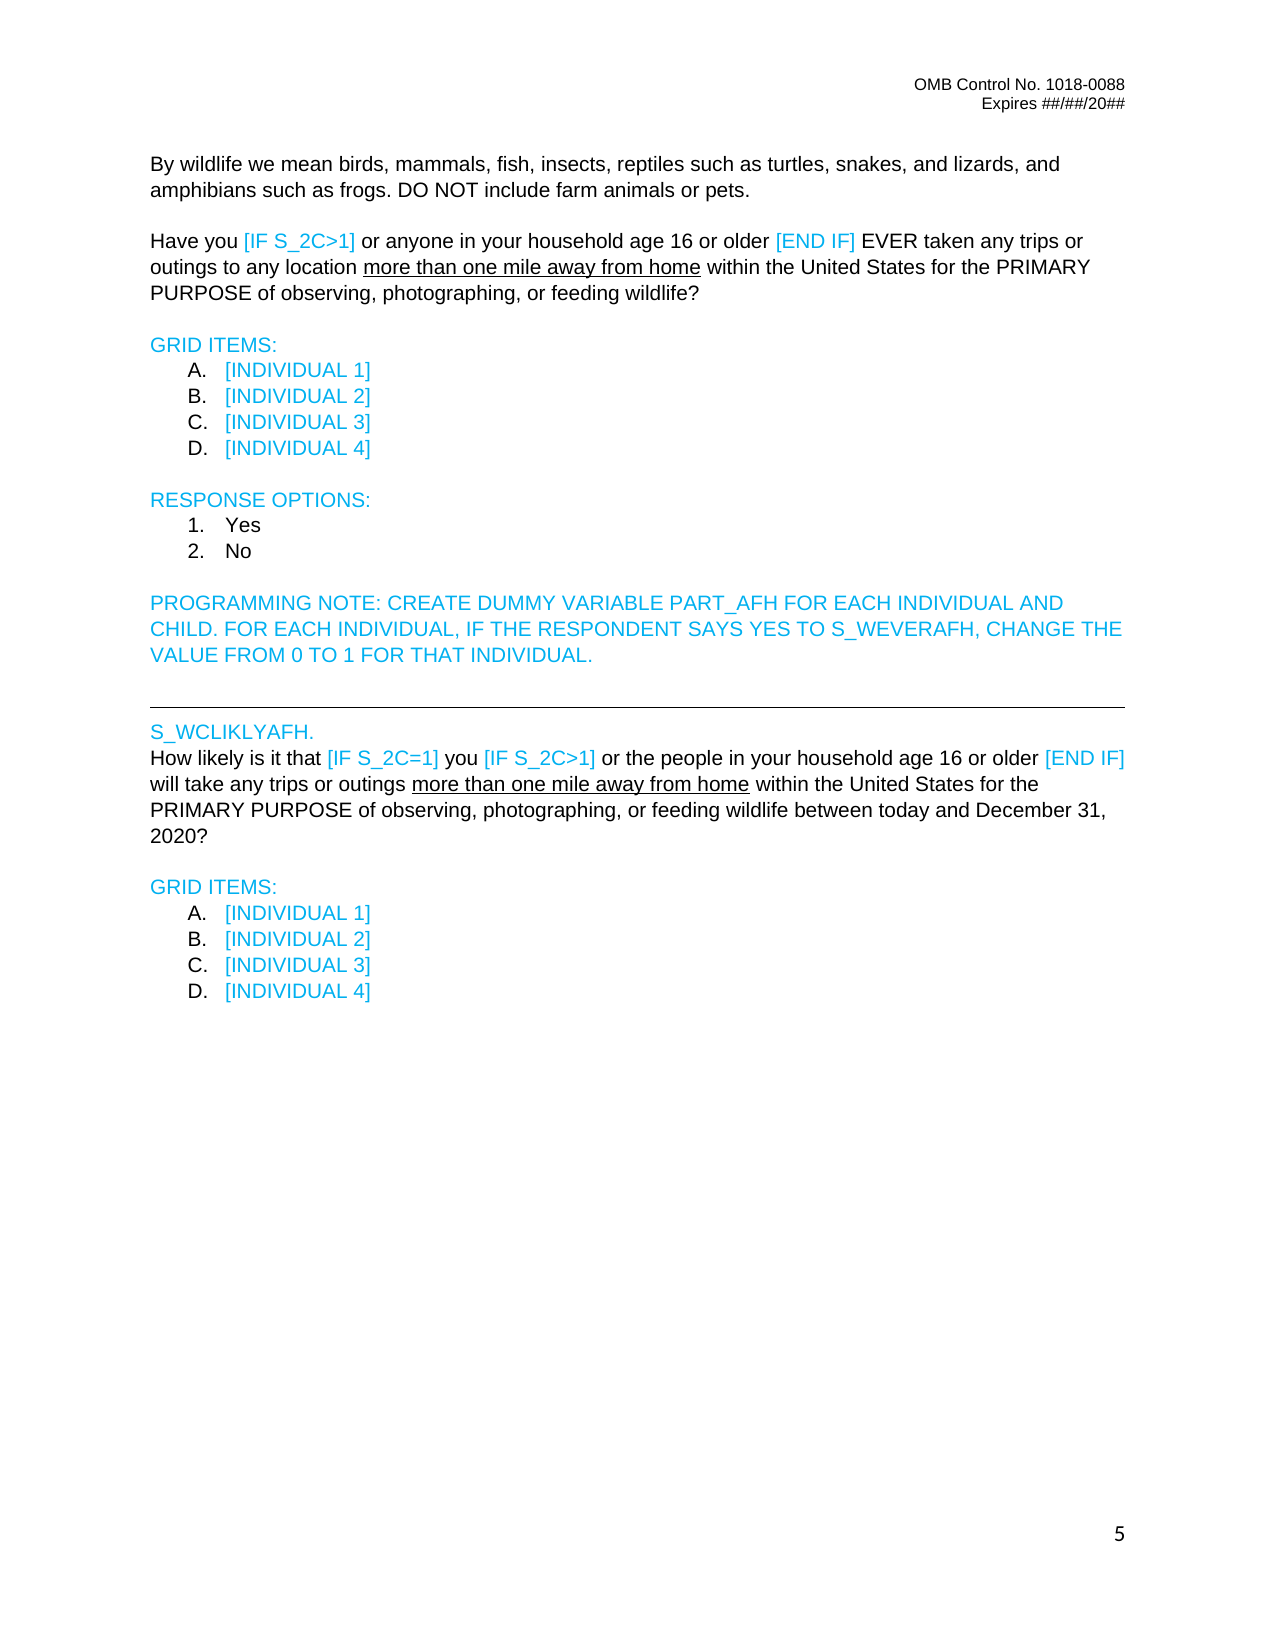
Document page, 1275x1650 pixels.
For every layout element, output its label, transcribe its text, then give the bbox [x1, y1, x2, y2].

list [individual 2] [187, 384, 1125, 408]
list [individual 1] [187, 358, 1125, 382]
list [individual 4] [187, 436, 1125, 460]
text How likely is it that [IF S_2C=1] you [IF S_2C>1] or the people in your household age 16 or older [END IF] will take any trips or outings more than one mile away from home within the United States for the PRIMARY PURPOSE of observing, photographing, or feeding wildlife between today and December 31, 2020? [150, 746, 1125, 847]
text By wildlife we mean birds, mammals, fish, insects, reptiles such as turtles, snakes, and lizards, and amphibians such as frogs. DO NOT include farm animals or pets. [150, 152, 1125, 201]
text grid items: [150, 875, 1125, 899]
text RESPONSE OPTIONS: [150, 487, 1125, 511]
list [individual 4] [187, 978, 1125, 1002]
text grid items: [150, 332, 1125, 356]
list [individual 2] [187, 927, 1125, 951]
text Have you [IF S_2C>1] or anyone in your household age 16 or older [END IF] EVER taken any trips or outings to any location more than one mile away from home within the United States for the PRIMARY PURPOSE of observing, photographing, or feeding wildlife? [150, 229, 1125, 305]
list [individual 3] [187, 953, 1125, 977]
text programming note: create dummy variable part_afh for each individual and child. for each individual, if the respondent says yes to s_weverafh, change the value from 0 to 1 for that individual. [150, 591, 1125, 666]
list [individual 1] [187, 901, 1125, 925]
list No [187, 539, 1125, 563]
list Yes [187, 513, 1125, 537]
list [individual 3] [187, 410, 1125, 434]
text S_WCLIKLYAFH. [150, 708, 1125, 744]
